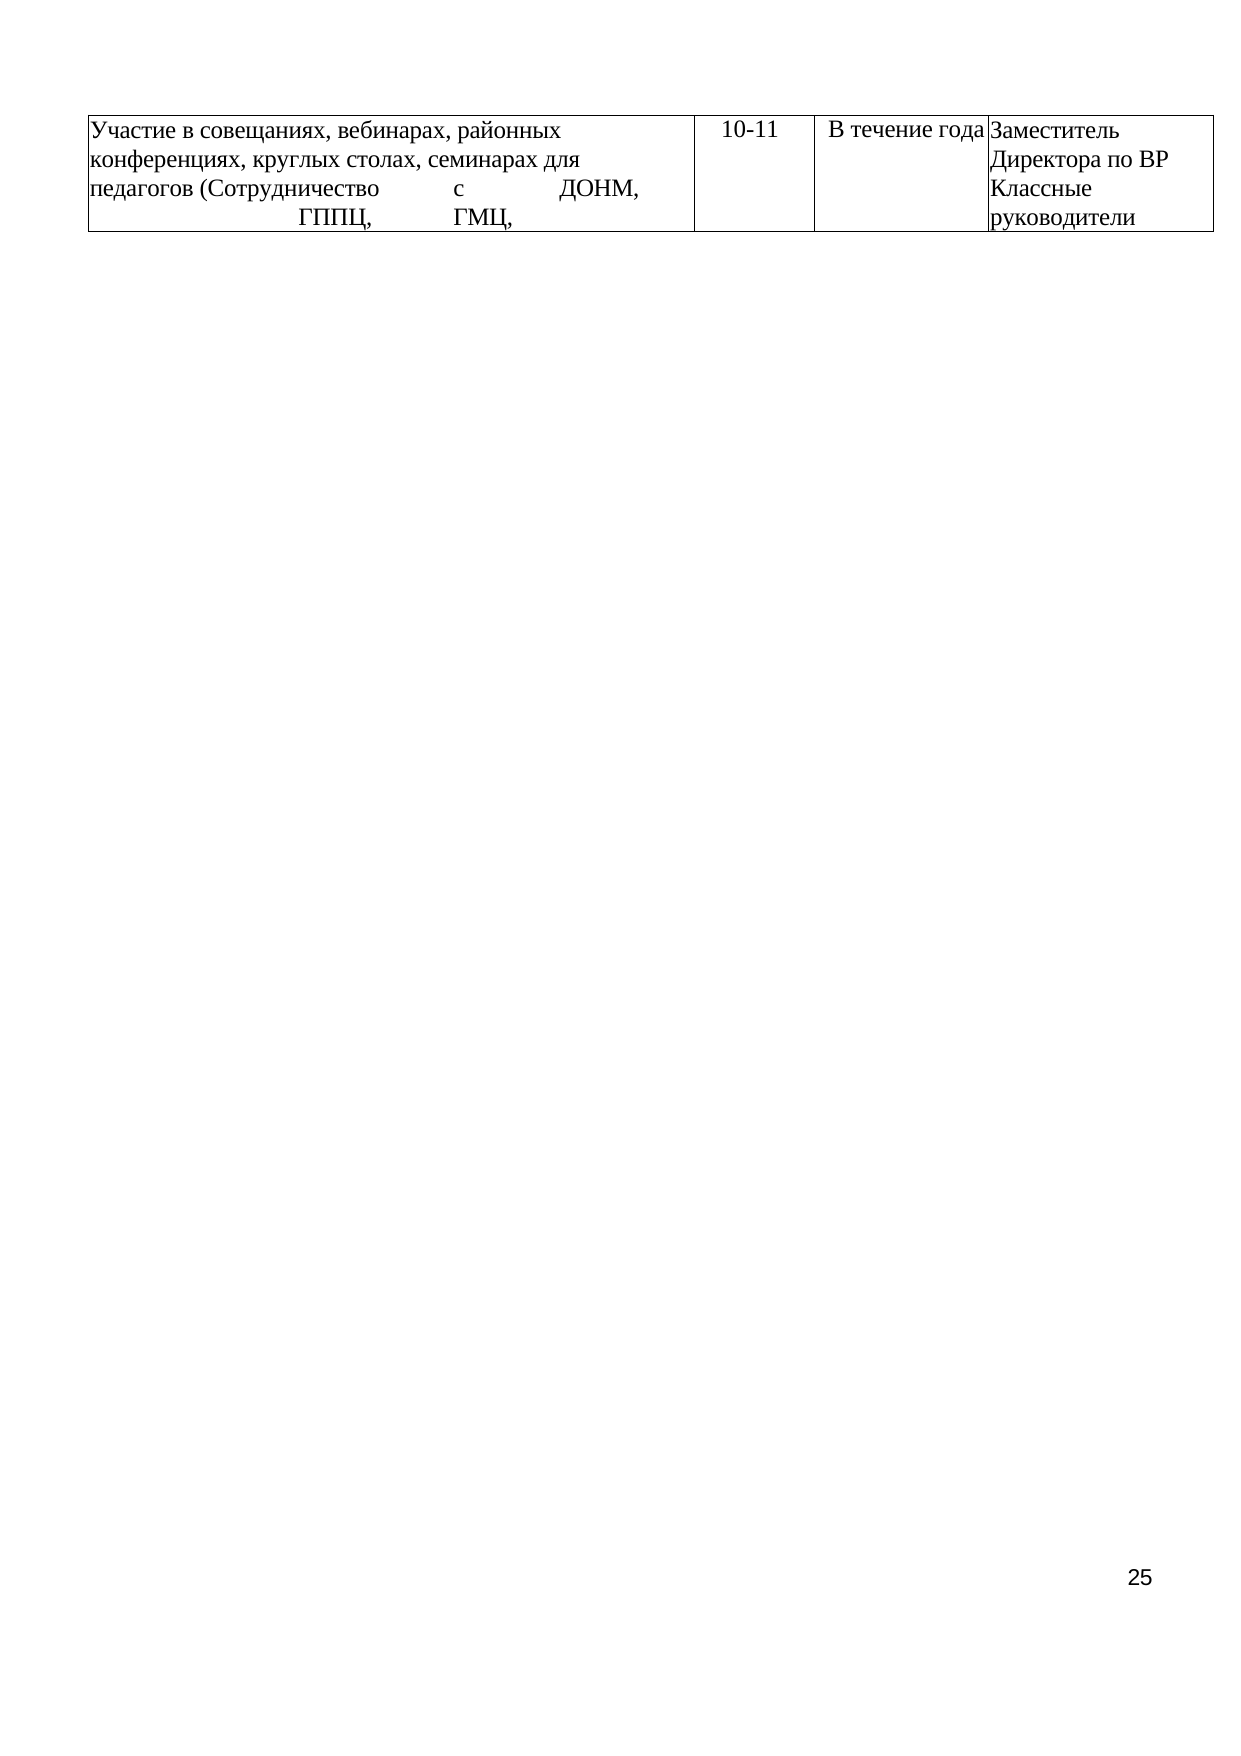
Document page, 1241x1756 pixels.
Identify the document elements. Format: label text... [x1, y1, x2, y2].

table_header 10-11 [695, 116, 814, 231]
table_header Заместитель Директора по ВР Классные руководители [989, 116, 1213, 231]
table_header В течение года [815, 116, 988, 231]
table_header Участие в совещаниях, вебинарах, районных конференциях, круглых столах, семинарах для педагогов (Сотрудничество с ДОНМ, ГППЦ, ГМЦ, [89, 116, 694, 231]
